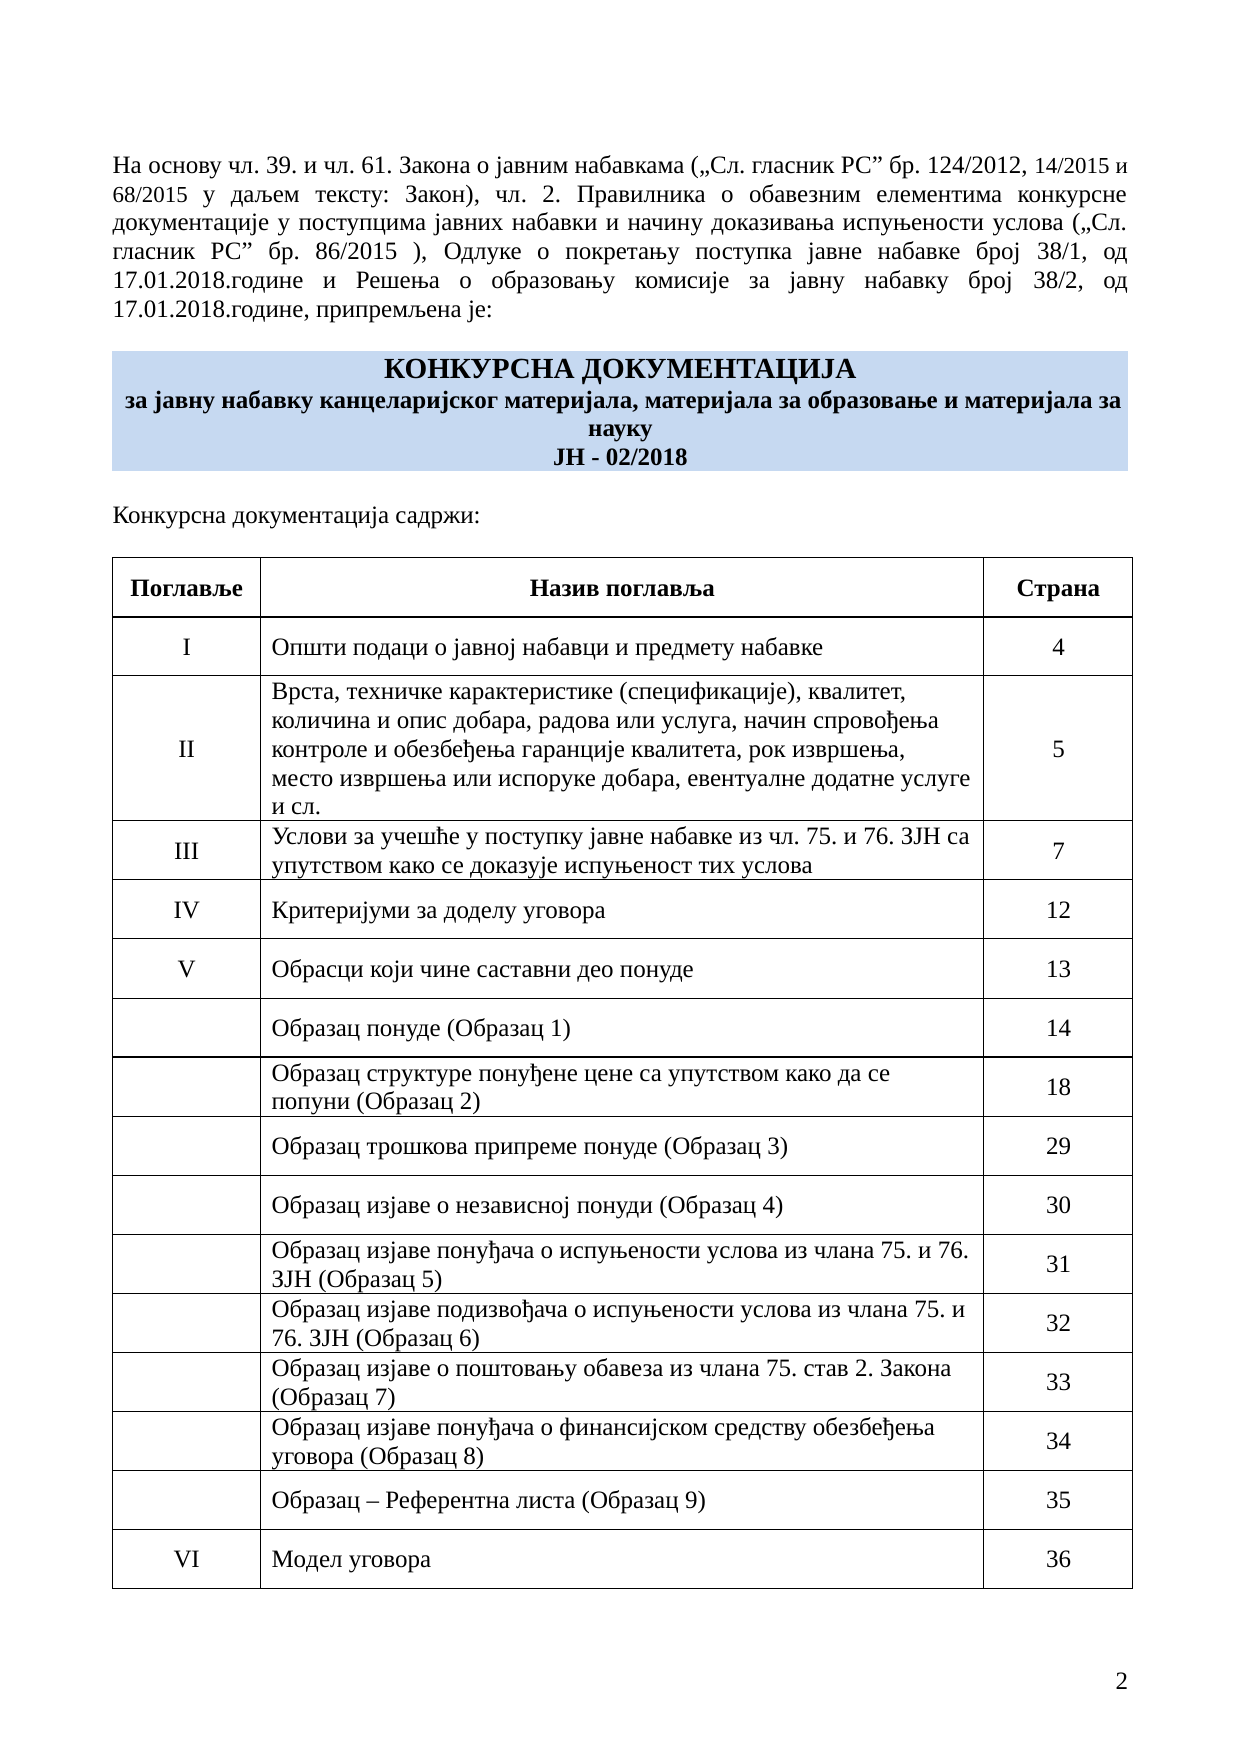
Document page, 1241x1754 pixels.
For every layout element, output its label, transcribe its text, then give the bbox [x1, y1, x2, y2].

table_cell 31 [984, 1235, 1132, 1293]
table_cell VI [113, 1530, 260, 1588]
table_cell Образац понуде (Образац 1) [261, 999, 983, 1056]
table_cell Образац изјаве о поштовању обавеза из члана 75. став 2. Закона (Образац 7) [261, 1353, 983, 1411]
table_cell Образац изјаве понуђача о испуњености услова из члана 75. и 76. ЗЈН (Образац 5) [261, 1235, 983, 1293]
table_cell 32 [984, 1294, 1132, 1352]
table_cell [113, 1176, 260, 1234]
table_cell [113, 1235, 260, 1293]
table_cell Образац изјаве о независној понуди (Образац 4) [261, 1176, 983, 1234]
table_header Страна [984, 558, 1132, 616]
table_cell Образац – Референтна листа (Образац 9) [261, 1471, 983, 1529]
table_cell 5 [984, 676, 1132, 820]
table_cell 18 [984, 1058, 1132, 1116]
table_cell Критеријуми за доделу уговора [261, 880, 983, 938]
table_cell Образац изјаве подизвођача о испуњености услова из члана 75. и 76. ЗЈН (Образац 6) [261, 1294, 983, 1352]
table_cell I [113, 618, 260, 675]
text Конкурсна документација садржи: [112, 500, 1128, 528]
table_cell Образац изјаве понуђача о финансијском средству обезбеђења уговора (Образац 8) [261, 1412, 983, 1470]
table_cell 14 [984, 999, 1132, 1056]
table_cell 13 [984, 939, 1132, 997]
text ЈН - 02/2018 [112, 442, 1128, 471]
table_header Назив поглавља [261, 558, 983, 616]
table_cell Обрасци који чине саставни део понуде [261, 939, 983, 997]
table_cell [113, 1353, 260, 1411]
table_cell [113, 999, 260, 1056]
text за јавну набавку канцеларијског материјала, материјала за образовање и материјала за науку [112, 385, 1128, 442]
table_cell 29 [984, 1117, 1132, 1174]
table_cell [113, 1117, 260, 1174]
table_cell [113, 1412, 260, 1470]
table_cell 33 [984, 1353, 1132, 1411]
table_cell Услови за учешће у поступку јавне набавке из чл. 75. и 76. ЗЈН са упутством како се доказује испуњеност тих услова [261, 821, 983, 879]
table_cell 4 [984, 618, 1132, 675]
table_cell [113, 1294, 260, 1352]
table_cell Образац трошкова припреме понуде (Образац 3) [261, 1117, 983, 1174]
table_header Поглавље [113, 558, 260, 616]
table_cell Образац структуре понуђене цене са упутством како да се попуни (Образац 2) [261, 1058, 983, 1116]
table_cell 30 [984, 1176, 1132, 1234]
table_cell III [113, 821, 260, 879]
text На основу чл. 39. и чл. 61. Закона о јавним набавкама („Сл. гласник РС” бр. 124/2012, 14/2015 и 68/2015 у даљем тексту: Закон), чл. 2. Правилника о обавезним елементима конкурсне документације у поступцима јавних набавки и начину доказивања испуњености услова („Сл. гласник РС” бр. 86/2015 ), Одлуке о покретању поступка јавне набавке број 38/1, од 17.01.2018.године и Решења о образовању комисије за јавну набавку број 38/2, од 17.01.2018.године, припремљена је: [112, 150, 1128, 322]
table_cell 36 [984, 1530, 1132, 1588]
table_cell 34 [984, 1412, 1132, 1470]
table_cell Moдел уговора [261, 1530, 983, 1588]
table_cell II [113, 676, 260, 820]
table_cell IV [113, 880, 260, 938]
table_cell Општи подаци o јавној набавци и предмету набавке [261, 618, 983, 675]
text КОНКУРСНА ДОКУМЕНТАЦИЈА [112, 351, 1128, 385]
table_cell 12 [984, 880, 1132, 938]
table_cell Врста, техничке карактеристике (спецификације), квалитет, количина и опис добара, радова или услуга, начин спровођења контроле и обезбеђења гаранције квалитета, рок извршења, место извршења или испoруке добара, евентуалне додатне услуге и сл. [261, 676, 983, 820]
table_cell [113, 1471, 260, 1529]
table_cell [113, 1058, 260, 1116]
table_cell 7 [984, 821, 1132, 879]
table_cell 35 [984, 1471, 1132, 1529]
table_cell V [113, 939, 260, 997]
